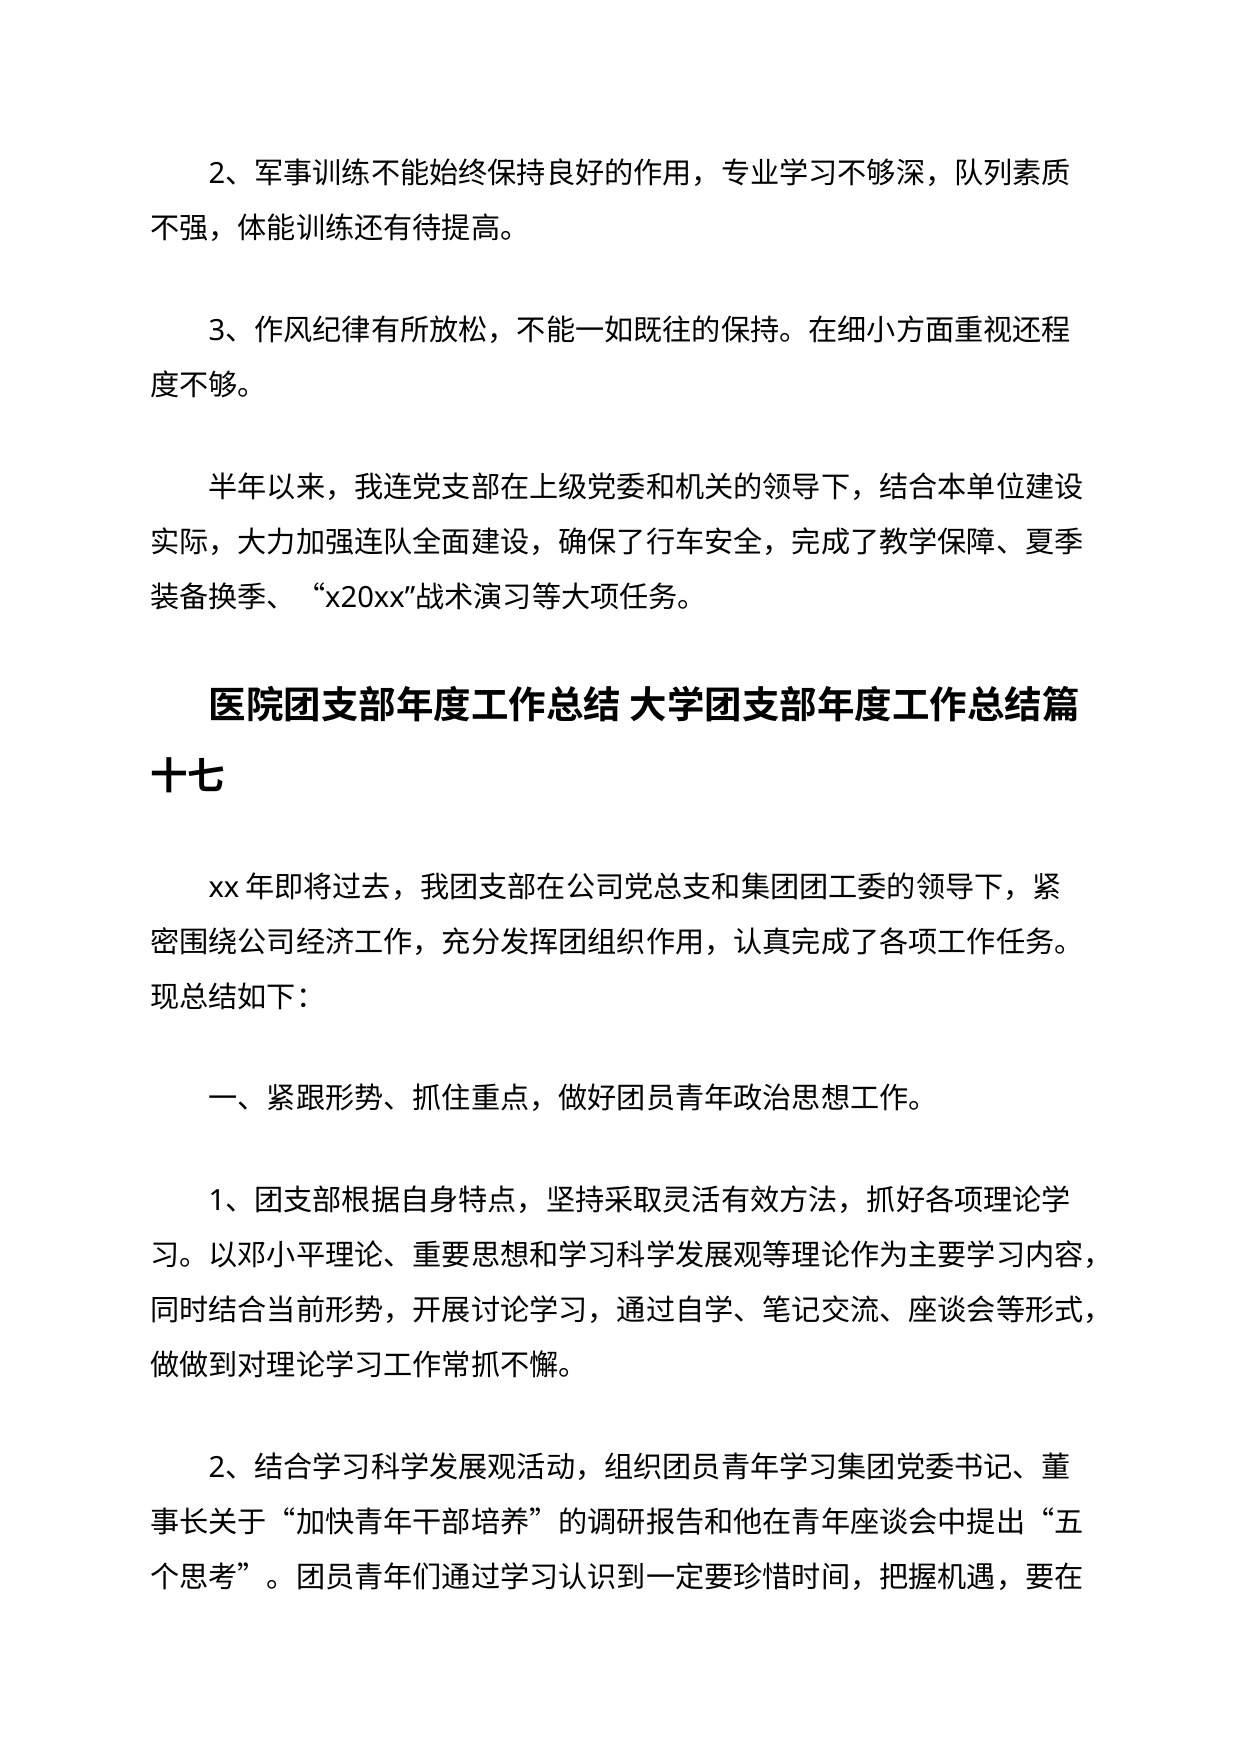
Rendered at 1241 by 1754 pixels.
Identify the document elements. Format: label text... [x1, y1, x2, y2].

text 半年以来，我连党支部在上级党委和机关的领导下，结合本单位建设实际，大力加强连队全面建设，确保了行车安全，完成了教学保障、夏季装备换季、“x20xx”战术演习等大项任务。 [150, 463, 1090, 616]
text 医院团支部年度工作总结 大学团支部年度工作总结篇十七 [150, 675, 1090, 800]
text 一、紧跟形势、抓住重点，做好团员青年政治思想工作。 [150, 1075, 1090, 1117]
text 2、军事训练不能始终保持良好的作用，专业学习不够深，队列素质不强，体能训练还有待提高。 [150, 150, 1090, 247]
text 1、团支部根据自身特点，坚持采取灵活有效方法，抓好各项理论学习。以邓小平理论、重要思想和学习科学发展观等理论作为主要学习内容，同时结合当前形势，开展讨论学习，通过自学、笔记交流、座谈会等形式，做做到对理论学习工作常抓不懈。 [150, 1177, 1090, 1384]
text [150, 1443, 1090, 1595]
text xx年即将过去，我团支部在公司党总支和集团团工委的领导下，紧密围绕公司经济工作，充分发挥团组织作用，认真完成了各项工作任务。现总结如下： [150, 863, 1090, 1015]
text 3、作风纪律有所放松，不能一如既往的保持。在细小方面重视还程度不够。 [150, 307, 1090, 404]
